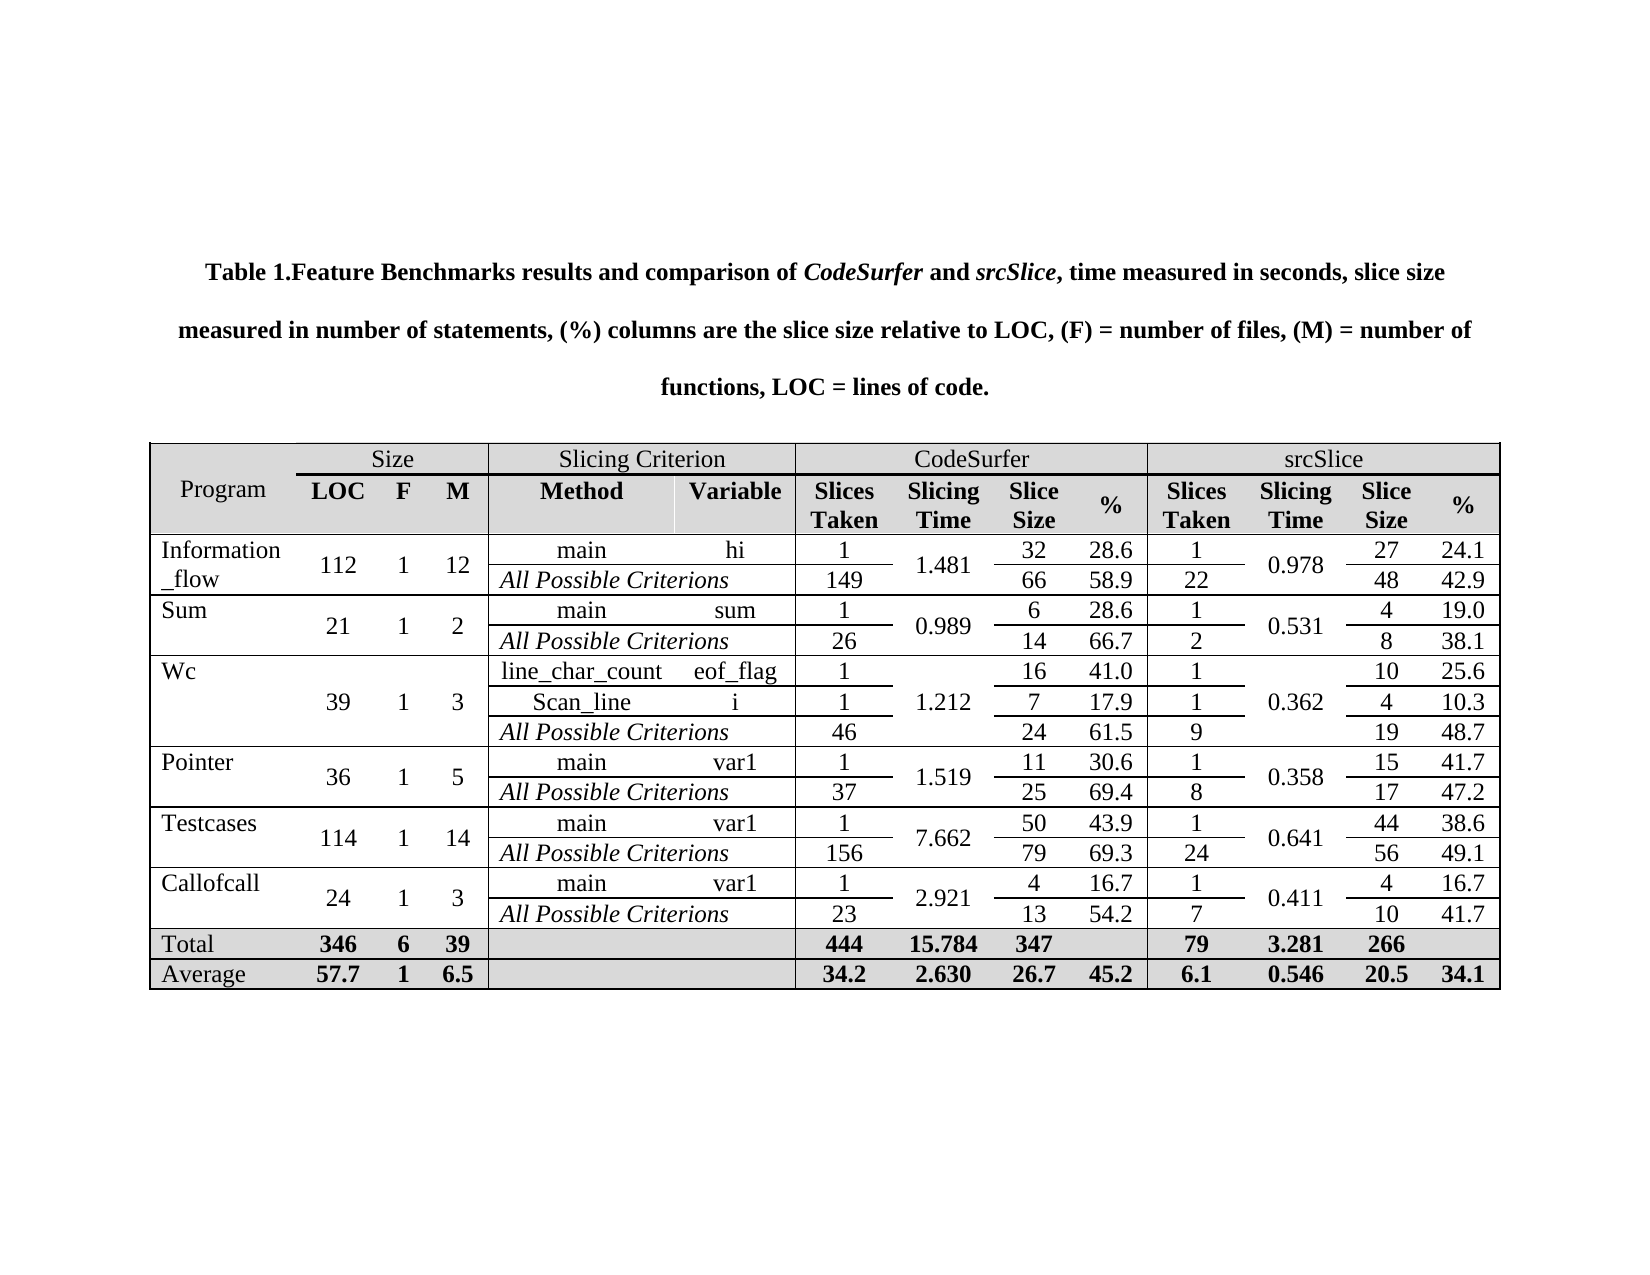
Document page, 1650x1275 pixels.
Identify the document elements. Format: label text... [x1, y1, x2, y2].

table_cell 45.2 [1074, 960, 1147, 988]
table_cell var1 [675, 808, 795, 837]
table_cell Total [151, 929, 296, 958]
table_cell 1 [380, 960, 427, 988]
table_cell 41.0 [1074, 656, 1147, 685]
table_cell 1 [796, 808, 893, 837]
table_cell Slice Size [1346, 476, 1426, 533]
table_cell 30.6 [1074, 747, 1147, 776]
table_cell 48 [1346, 565, 1426, 594]
text Table 1.Feature Benchmarks results and comparison of CodeSurfer and srcSlice, time measured in seconds, slice size measured in number of statements, (%) columns are the slice size relative to LOC, (F) = number of files, (M) = number of functions, LOC = lines of code. [150, 257, 1500, 401]
table_cell 17 [1346, 778, 1426, 806]
table_cell 61.5 [1074, 717, 1147, 746]
table_cell 112 [296, 535, 380, 594]
table_cell 50 [994, 808, 1074, 837]
table_cell 26.7 [994, 960, 1074, 988]
table_cell 58.9 [1074, 565, 1147, 594]
table_cell 10 [1346, 656, 1426, 685]
table_cell 15.784 [893, 929, 994, 958]
table_cell 69.3 [1074, 838, 1147, 867]
table_cell 39 [427, 929, 488, 958]
table_cell 21 [296, 596, 380, 655]
table_cell Sum [151, 596, 296, 655]
table_cell 6 [994, 596, 1074, 624]
table_cell 149 [796, 565, 893, 594]
table_cell 3 [427, 656, 488, 746]
table_cell 25 [994, 778, 1074, 806]
table_cell 7 [1148, 899, 1245, 927]
table_cell 1 [380, 596, 427, 655]
table_cell Callofcall [151, 868, 296, 927]
table_cell M [427, 476, 488, 533]
table_cell 26 [796, 626, 893, 655]
table_cell 56 [1346, 838, 1426, 867]
table_cell Variable [675, 476, 795, 533]
table_cell 16.7 [1426, 868, 1499, 897]
table_cell 1 [796, 596, 893, 624]
table_cell Slices Taken [796, 476, 893, 533]
table_cell 1 [1148, 808, 1245, 837]
table_cell 17.9 [1074, 687, 1147, 715]
table_cell 19.0 [1426, 596, 1499, 624]
table_cell Information _flow [151, 535, 296, 594]
table_cell 1 [380, 747, 427, 806]
table_cell 444 [796, 929, 893, 958]
table_cell 3.281 [1245, 929, 1346, 958]
table_cell 8 [1148, 778, 1245, 806]
table_cell 1 [380, 808, 427, 867]
table_cell 0.358 [1245, 747, 1346, 806]
table_header Size [296, 444, 488, 473]
table_cell 12 [427, 535, 488, 594]
table_cell 4 [1346, 596, 1426, 624]
table_cell 1 [1148, 535, 1245, 564]
table_cell [1426, 929, 1499, 958]
table_cell 24 [1148, 838, 1245, 867]
table_cell 24.1 [1426, 535, 1499, 564]
table_cell 6.5 [427, 960, 488, 988]
table_cell 38.6 [1426, 808, 1499, 837]
table_cell 69.4 [1074, 778, 1147, 806]
table_cell 41.7 [1426, 747, 1499, 776]
table_cell Slice Size [994, 476, 1074, 533]
table_cell 24 [296, 868, 380, 927]
table_cell 0.641 [1245, 808, 1346, 867]
table_cell Average [151, 960, 296, 988]
table_cell All Possible Criterions [489, 838, 795, 867]
table_cell 1.481 [893, 535, 994, 594]
table_cell 54.2 [1074, 899, 1147, 927]
table_cell 4 [994, 868, 1074, 897]
table_cell 19 [1346, 717, 1426, 746]
table_cell 66 [994, 565, 1074, 594]
table_cell 36 [296, 747, 380, 806]
table_cell 38.1 [1426, 626, 1499, 655]
table_cell Slicing Time [893, 476, 994, 533]
table_cell var1 [675, 747, 795, 776]
table_cell 6 [380, 929, 427, 958]
table_cell 1 [1148, 868, 1245, 897]
table_cell main [489, 868, 674, 897]
table_cell 1 [796, 868, 893, 897]
table_cell 1 [380, 868, 427, 927]
table_header Program [151, 444, 296, 533]
table_cell 114 [296, 808, 380, 867]
table_cell 6.1 [1148, 960, 1245, 988]
table_cell 1 [796, 656, 893, 685]
table_cell All Possible Criterions [489, 626, 795, 655]
table_cell All Possible Criterions [489, 717, 795, 746]
table_cell 2 [427, 596, 488, 655]
table_cell [489, 929, 795, 958]
table_cell 24 [994, 717, 1074, 746]
table_cell 10 [1346, 899, 1426, 927]
table_cell F [380, 476, 427, 533]
table_cell 346 [296, 929, 380, 958]
table_cell 1 [1148, 687, 1245, 715]
table_cell [489, 960, 795, 988]
table_cell 57.7 [296, 960, 380, 988]
table_cell hi [675, 535, 795, 564]
table_cell Testcases [151, 808, 296, 867]
table_cell 16.7 [1074, 868, 1147, 897]
table_cell 44 [1346, 808, 1426, 837]
table_cell LOC [296, 476, 380, 533]
table_cell 266 [1346, 929, 1426, 958]
table_cell 0.978 [1245, 535, 1346, 594]
table_cell Pointer [151, 747, 296, 806]
table_cell 7 [994, 687, 1074, 715]
table_cell 37 [796, 778, 893, 806]
table_cell 39 [296, 656, 380, 746]
table_cell 34.2 [796, 960, 893, 988]
table_cell 1.519 [893, 747, 994, 806]
table_cell 47.2 [1426, 778, 1499, 806]
table_cell 156 [796, 838, 893, 867]
table_cell 5 [427, 747, 488, 806]
table_cell 23 [796, 899, 893, 927]
table_cell 0.362 [1245, 656, 1346, 746]
table_cell 46 [796, 717, 893, 746]
table_cell 2 [1148, 626, 1245, 655]
table_cell % [1074, 476, 1147, 533]
table_cell Slicing Time [1245, 476, 1346, 533]
table_cell 16 [994, 656, 1074, 685]
table_cell 1 [796, 535, 893, 564]
table_cell 1 [1148, 656, 1245, 685]
table_cell 48.7 [1426, 717, 1499, 746]
table_cell All Possible Criterions [489, 778, 795, 806]
table_cell Method [489, 476, 674, 533]
table_header CodeSurfer [796, 444, 1147, 473]
table_cell main [489, 747, 674, 776]
table_header srcSlice [1148, 444, 1499, 473]
table_cell 3 [427, 868, 488, 927]
table_cell 1 [1148, 596, 1245, 624]
table_cell 43.9 [1074, 808, 1147, 837]
table_cell i [675, 687, 795, 715]
table_cell 25.6 [1426, 656, 1499, 685]
table_cell 2.630 [893, 960, 994, 988]
table_cell [1074, 929, 1147, 958]
table_cell 28.6 [1074, 596, 1147, 624]
table_cell 79 [994, 838, 1074, 867]
table_cell 10.3 [1426, 687, 1499, 715]
table_cell main [489, 596, 674, 624]
table_cell 7.662 [893, 808, 994, 867]
table_cell line_char_count [489, 656, 674, 685]
table_cell 49.1 [1426, 838, 1499, 867]
table_cell 0.411 [1245, 868, 1346, 927]
table_cell 1 [380, 656, 427, 746]
table_cell 34.1 [1426, 960, 1499, 988]
table_cell 347 [994, 929, 1074, 958]
table_cell 1 [796, 747, 893, 776]
table_cell eof_flag [675, 656, 795, 685]
table_cell All Possible Criterions [489, 899, 795, 927]
table_cell 1 [380, 535, 427, 594]
table_cell All Possible Criterions [489, 565, 795, 594]
table_cell 79 [1148, 929, 1245, 958]
table_cell var1 [675, 868, 795, 897]
table_cell 20.5 [1346, 960, 1426, 988]
table_cell 42.9 [1426, 565, 1499, 594]
table_cell 0.546 [1245, 960, 1346, 988]
table_cell Scan_line [489, 687, 674, 715]
table_header Slicing Criterion [489, 444, 795, 473]
table_cell 4 [1346, 868, 1426, 897]
table_cell 11 [994, 747, 1074, 776]
table_cell 14 [994, 626, 1074, 655]
table_cell 9 [1148, 717, 1245, 746]
table_cell Wc [151, 656, 296, 746]
table_cell main [489, 808, 674, 837]
table_cell 1.212 [893, 656, 994, 746]
table_cell 1 [1148, 747, 1245, 776]
table_cell 4 [1346, 687, 1426, 715]
table_cell 1 [796, 687, 893, 715]
table_cell main [489, 535, 674, 564]
table_cell 32 [994, 535, 1074, 564]
table_cell 41.7 [1426, 899, 1499, 927]
table_cell sum [675, 596, 795, 624]
table_cell Slices Taken [1148, 476, 1245, 533]
table_cell 2.921 [893, 868, 994, 927]
table_cell 8 [1346, 626, 1426, 655]
table_cell 15 [1346, 747, 1426, 776]
table_cell 66.7 [1074, 626, 1147, 655]
table_cell 0.531 [1245, 596, 1346, 655]
table_cell 13 [994, 899, 1074, 927]
table_cell 14 [427, 808, 488, 867]
table_cell 22 [1148, 565, 1245, 594]
table_cell % [1426, 476, 1499, 533]
table_cell 28.6 [1074, 535, 1147, 564]
table_cell 0.989 [893, 596, 994, 655]
table_cell 27 [1346, 535, 1426, 564]
